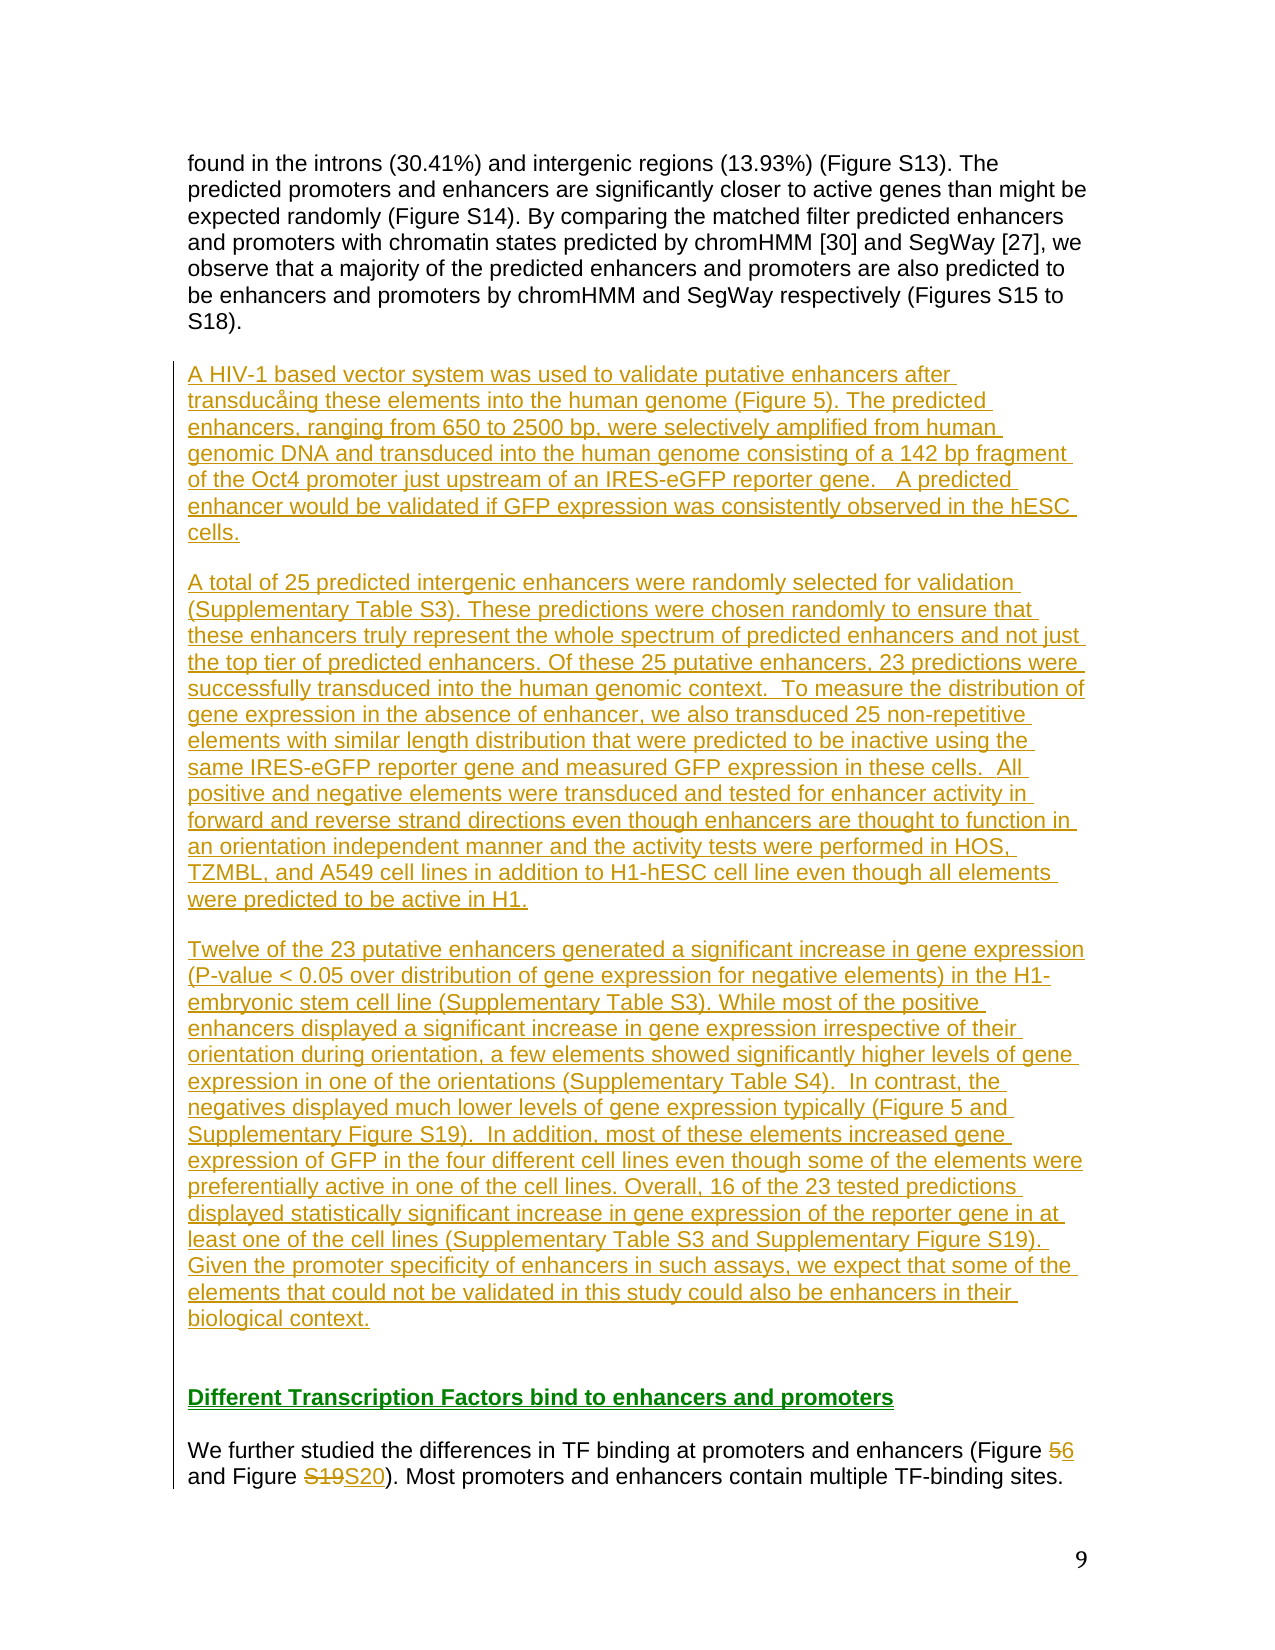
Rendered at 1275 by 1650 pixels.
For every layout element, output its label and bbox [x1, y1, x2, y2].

text [187, 1437, 1087, 1489]
text [187, 150, 1087, 334]
